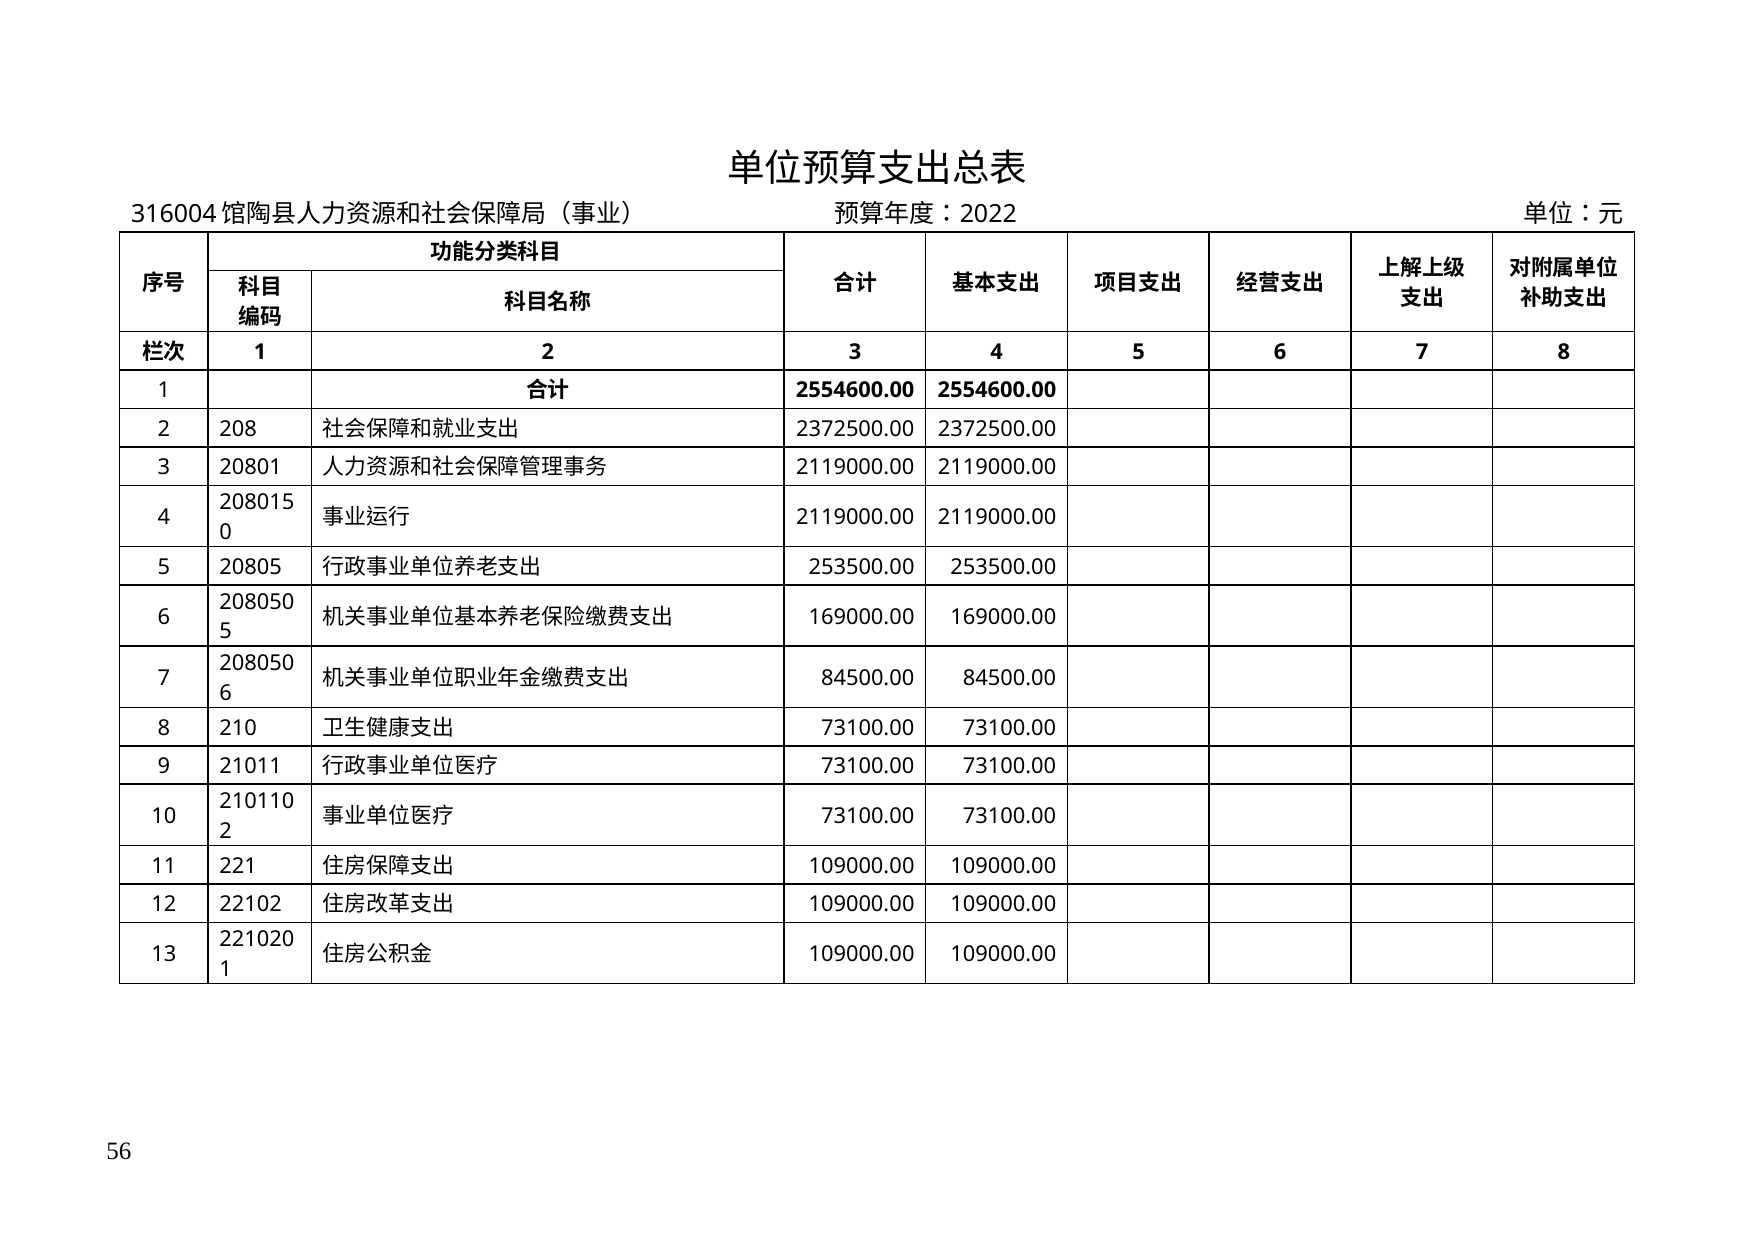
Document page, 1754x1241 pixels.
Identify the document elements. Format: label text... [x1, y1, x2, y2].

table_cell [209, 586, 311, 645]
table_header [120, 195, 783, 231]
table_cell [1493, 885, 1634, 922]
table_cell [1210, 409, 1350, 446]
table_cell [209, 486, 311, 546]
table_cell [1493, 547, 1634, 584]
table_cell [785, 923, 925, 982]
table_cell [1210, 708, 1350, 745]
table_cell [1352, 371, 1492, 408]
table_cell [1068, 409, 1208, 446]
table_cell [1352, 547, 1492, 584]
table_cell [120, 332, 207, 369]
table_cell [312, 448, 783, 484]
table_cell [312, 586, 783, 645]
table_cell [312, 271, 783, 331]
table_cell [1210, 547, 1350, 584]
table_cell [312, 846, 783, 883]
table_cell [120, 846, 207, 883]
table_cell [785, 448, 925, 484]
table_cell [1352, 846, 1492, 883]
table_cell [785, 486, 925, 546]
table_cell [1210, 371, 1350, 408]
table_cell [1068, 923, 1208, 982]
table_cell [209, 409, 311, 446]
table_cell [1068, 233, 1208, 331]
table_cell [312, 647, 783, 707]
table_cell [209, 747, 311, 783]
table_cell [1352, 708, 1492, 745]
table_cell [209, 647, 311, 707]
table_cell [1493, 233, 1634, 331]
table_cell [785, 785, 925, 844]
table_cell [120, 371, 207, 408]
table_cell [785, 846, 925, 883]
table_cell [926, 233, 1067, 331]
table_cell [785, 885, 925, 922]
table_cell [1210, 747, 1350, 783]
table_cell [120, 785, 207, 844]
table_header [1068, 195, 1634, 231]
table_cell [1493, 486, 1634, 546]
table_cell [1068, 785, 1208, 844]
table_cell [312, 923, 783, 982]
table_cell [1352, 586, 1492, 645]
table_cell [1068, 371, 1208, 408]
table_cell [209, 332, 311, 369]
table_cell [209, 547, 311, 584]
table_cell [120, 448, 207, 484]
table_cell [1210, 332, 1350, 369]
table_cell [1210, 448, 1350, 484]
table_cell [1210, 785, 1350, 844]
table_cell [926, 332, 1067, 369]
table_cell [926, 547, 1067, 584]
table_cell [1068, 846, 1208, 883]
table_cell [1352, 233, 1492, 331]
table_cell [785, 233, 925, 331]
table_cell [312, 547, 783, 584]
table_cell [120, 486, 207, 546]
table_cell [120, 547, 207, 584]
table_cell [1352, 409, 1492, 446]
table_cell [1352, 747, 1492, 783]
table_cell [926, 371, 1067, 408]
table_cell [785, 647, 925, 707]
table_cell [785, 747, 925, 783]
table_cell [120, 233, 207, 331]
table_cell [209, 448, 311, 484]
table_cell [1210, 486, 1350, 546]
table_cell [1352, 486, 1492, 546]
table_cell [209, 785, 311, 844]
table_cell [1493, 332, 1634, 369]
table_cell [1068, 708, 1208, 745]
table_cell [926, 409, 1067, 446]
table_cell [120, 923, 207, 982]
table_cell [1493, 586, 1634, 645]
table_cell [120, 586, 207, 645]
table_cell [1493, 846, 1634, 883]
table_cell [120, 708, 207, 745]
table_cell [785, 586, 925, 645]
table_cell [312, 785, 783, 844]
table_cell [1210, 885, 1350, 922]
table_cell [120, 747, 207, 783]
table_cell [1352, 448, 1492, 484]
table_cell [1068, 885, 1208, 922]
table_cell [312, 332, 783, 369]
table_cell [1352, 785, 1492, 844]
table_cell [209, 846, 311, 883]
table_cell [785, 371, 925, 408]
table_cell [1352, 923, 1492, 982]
text 单位预算支出总表 [106, 142, 1648, 193]
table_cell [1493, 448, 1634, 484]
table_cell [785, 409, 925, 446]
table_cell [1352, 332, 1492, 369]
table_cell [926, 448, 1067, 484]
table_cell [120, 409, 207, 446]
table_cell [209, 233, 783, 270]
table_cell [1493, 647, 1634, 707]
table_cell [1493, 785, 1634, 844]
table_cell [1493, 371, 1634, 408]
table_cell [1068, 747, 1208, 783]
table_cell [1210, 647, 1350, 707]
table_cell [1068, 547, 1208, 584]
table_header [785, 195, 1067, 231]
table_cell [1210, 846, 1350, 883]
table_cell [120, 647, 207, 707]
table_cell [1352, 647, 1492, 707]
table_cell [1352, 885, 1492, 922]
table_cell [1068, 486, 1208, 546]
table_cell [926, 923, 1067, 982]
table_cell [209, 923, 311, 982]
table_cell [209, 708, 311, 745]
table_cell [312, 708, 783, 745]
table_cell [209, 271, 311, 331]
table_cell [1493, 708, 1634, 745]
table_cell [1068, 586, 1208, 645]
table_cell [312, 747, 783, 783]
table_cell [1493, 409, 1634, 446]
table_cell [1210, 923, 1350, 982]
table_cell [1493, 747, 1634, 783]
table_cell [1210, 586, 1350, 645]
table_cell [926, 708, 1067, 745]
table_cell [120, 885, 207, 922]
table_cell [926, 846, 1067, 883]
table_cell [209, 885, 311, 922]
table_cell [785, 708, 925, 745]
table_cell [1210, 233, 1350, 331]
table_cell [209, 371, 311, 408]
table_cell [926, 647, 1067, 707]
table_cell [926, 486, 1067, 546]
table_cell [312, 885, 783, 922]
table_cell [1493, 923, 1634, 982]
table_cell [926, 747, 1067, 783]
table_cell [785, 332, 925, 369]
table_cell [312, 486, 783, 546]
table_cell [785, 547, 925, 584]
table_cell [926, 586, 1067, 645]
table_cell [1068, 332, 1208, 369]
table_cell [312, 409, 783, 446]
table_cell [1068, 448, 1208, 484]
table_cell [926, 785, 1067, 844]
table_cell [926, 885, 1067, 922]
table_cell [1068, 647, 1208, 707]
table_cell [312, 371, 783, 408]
